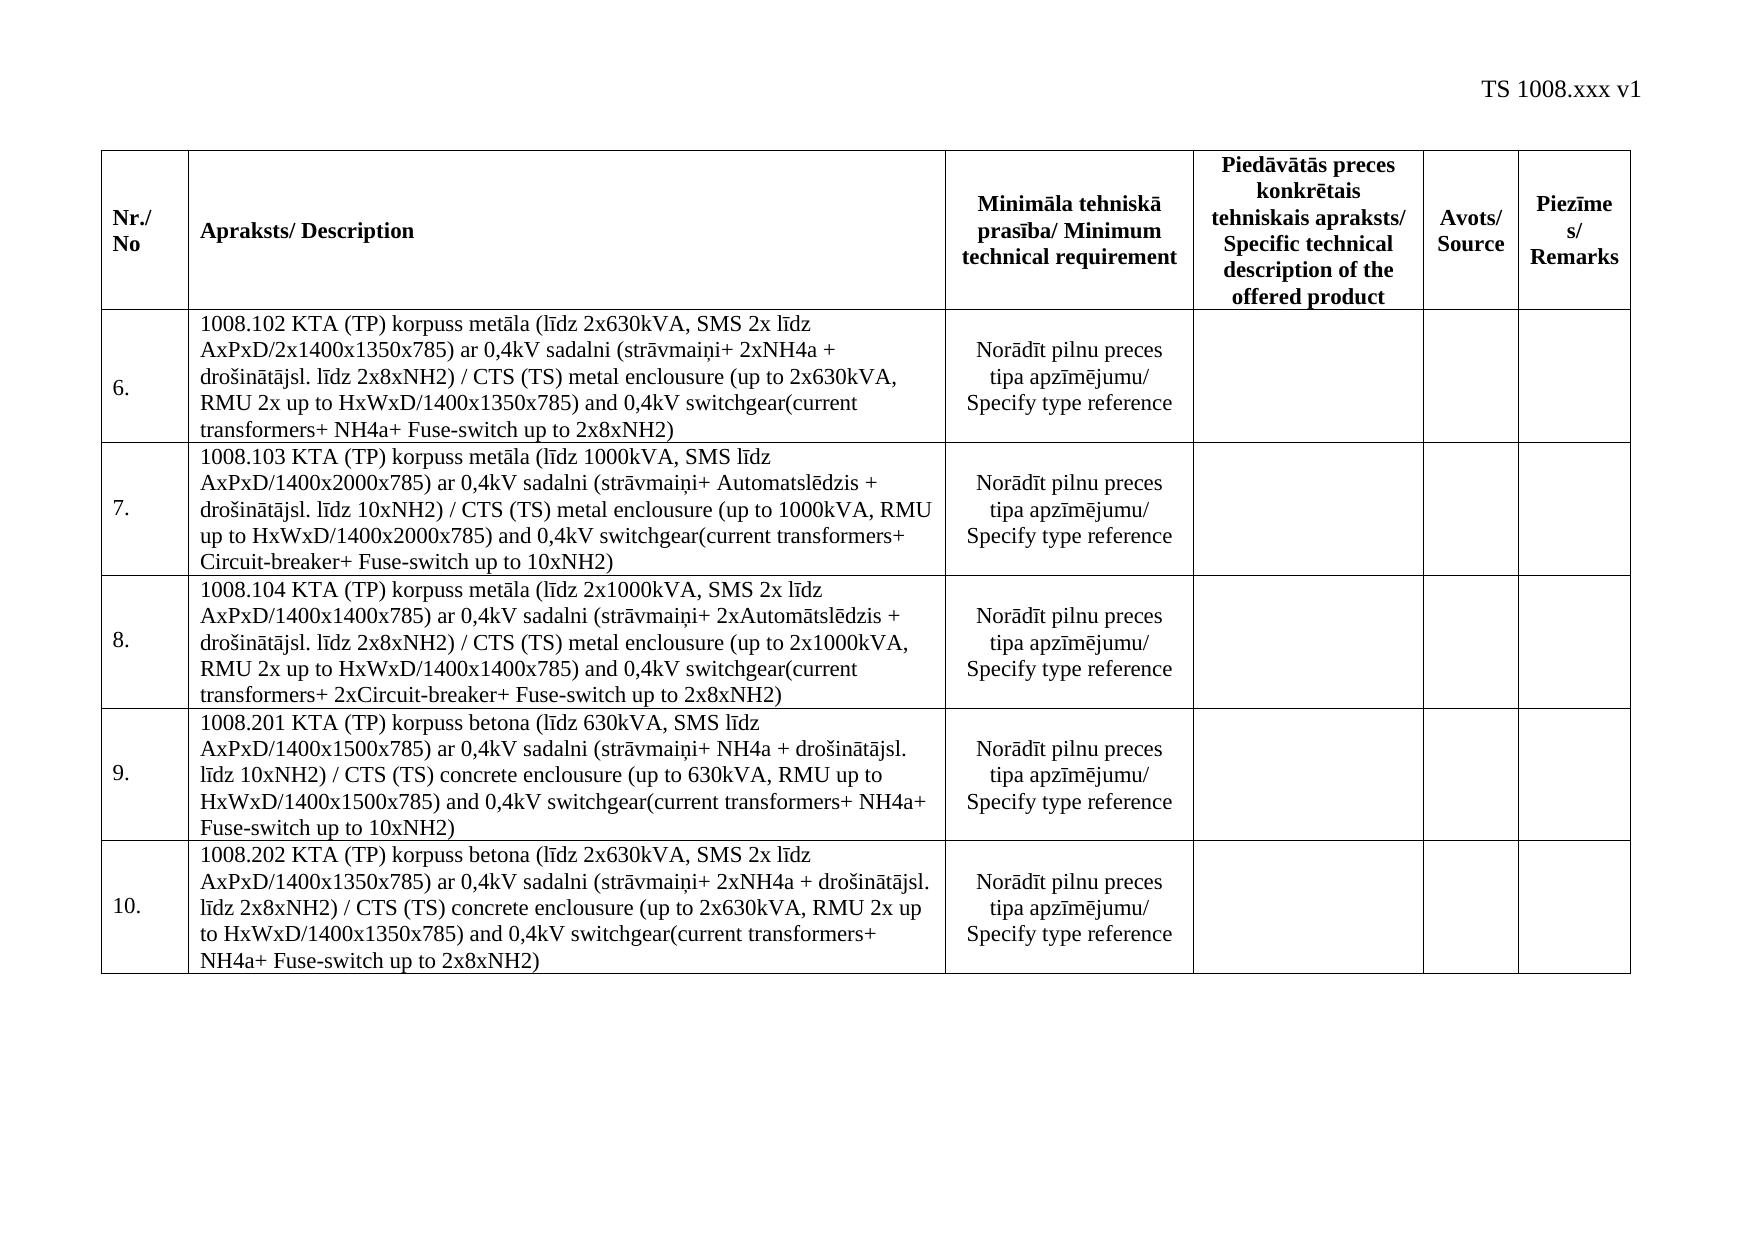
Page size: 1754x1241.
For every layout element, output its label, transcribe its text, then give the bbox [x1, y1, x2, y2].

table_cell [1424, 443, 1518, 575]
table_cell [1194, 443, 1423, 575]
table_cell [1424, 841, 1518, 973]
table_cell [1519, 310, 1630, 442]
table_header Apraksts/ Description [189, 151, 945, 309]
table_header Piezīmes/ Remarks [1519, 151, 1630, 309]
table_cell [1424, 709, 1518, 840]
table_cell [102, 709, 188, 840]
table_cell Norādīt pilnu preces tipa apzīmējumu/ Specify type reference [946, 443, 1193, 575]
table_cell [1519, 576, 1630, 708]
table_cell 1008.201 KTA (TP) korpuss betona (līdz 630kVA, SMS līdz AxPxD/1400x1500x785) ar 0,4kV sadalni (strāvmaiņi+ NH4a + drošinātājsl. līdz 10xNH2) / CTS (TS) concrete enclousure (up to 630kVA, RMU up to HxWxD/1400x1500x785) and 0,4kV switchgear(current transformers+ NH4a+ Fuse-switch up to 10xNH2) [189, 709, 945, 840]
table_cell 1008.103 KTA (TP) korpuss metāla (līdz 1000kVA, SMS līdz AxPxD/1400x2000x785) ar 0,4kV sadalni (strāvmaiņi+ Automatslēdzis + drošinātājsl. līdz 10xNH2) / CTS (TS) metal enclousure (up to 1000kVA, RMU up to HxWxD/1400x2000x785) and 0,4kV switchgear(current transformers+ Circuit-breaker+ Fuse-switch up to 10xNH2) [189, 443, 945, 575]
table_cell [1519, 443, 1630, 575]
table_cell [1424, 310, 1518, 442]
table_cell Norādīt pilnu preces tipa apzīmējumu/ Specify type reference [946, 310, 1193, 442]
table_cell 1008.202 KTA (TP) korpuss betona (līdz 2x630kVA, SMS 2x līdz AxPxD/1400x1350x785) ar 0,4kV sadalni (strāvmaiņi+ 2xNH4a + drošinātājsl. līdz 2x8xNH2) / CTS (TS) concrete enclousure (up to 2x630kVA, RMU 2x up to HxWxD/1400x1350x785) and 0,4kV switchgear(current transformers+ NH4a+ Fuse-switch up to 2x8xNH2) [189, 841, 945, 973]
table_cell [102, 576, 188, 708]
table_cell [1424, 576, 1518, 708]
table_cell Norādīt pilnu preces tipa apzīmējumu/ Specify type reference [946, 841, 1193, 973]
table_cell [1194, 841, 1423, 973]
table_cell 1008.102 KTA (TP) korpuss metāla (līdz 2x630kVA, SMS 2x līdz AxPxD/2x1400x1350x785) ar 0,4kV sadalni (strāvmaiņi+ 2xNH4a + drošinātājsl. līdz 2x8xNH2) / CTS (TS) metal enclousure (up to 2x630kVA, RMU 2x up to HxWxD/1400x1350x785) and 0,4kV switchgear(current transformers+ NH4a+ Fuse-switch up to 2x8xNH2) [189, 310, 945, 442]
table_header Minimāla tehniskā prasība/ Minimum technical requirement [946, 151, 1193, 309]
table_cell [1194, 709, 1423, 840]
table_header Nr./ No [102, 151, 188, 309]
table_header Piedāvātās preces konkrētais tehniskais apraksts/ Specific technical description of the offered product [1194, 151, 1423, 309]
table_header Avots/ Source [1424, 151, 1518, 309]
table_cell [102, 841, 188, 973]
table_cell [1519, 709, 1630, 840]
table_cell [1519, 841, 1630, 973]
table_cell [102, 443, 188, 575]
table_cell Norādīt pilnu preces tipa apzīmējumu/ Specify type reference [946, 576, 1193, 708]
table_cell Norādīt pilnu preces tipa apzīmējumu/ Specify type reference [946, 709, 1193, 840]
table_cell [102, 310, 188, 442]
table_cell [1194, 576, 1423, 708]
table_cell 1008.104 KTA (TP) korpuss metāla (līdz 2x1000kVA, SMS 2x līdz AxPxD/1400x1400x785) ar 0,4kV sadalni (strāvmaiņi+ 2xAutomātslēdzis + drošinātājsl. līdz 2x8xNH2) / CTS (TS) metal enclousure (up to 2x1000kVA, RMU 2x up to HxWxD/1400x1400x785) and 0,4kV switchgear(current transformers+ 2xCircuit-breaker+ Fuse-switch up to 2x8xNH2) [189, 576, 945, 708]
table_cell [1194, 310, 1423, 442]
